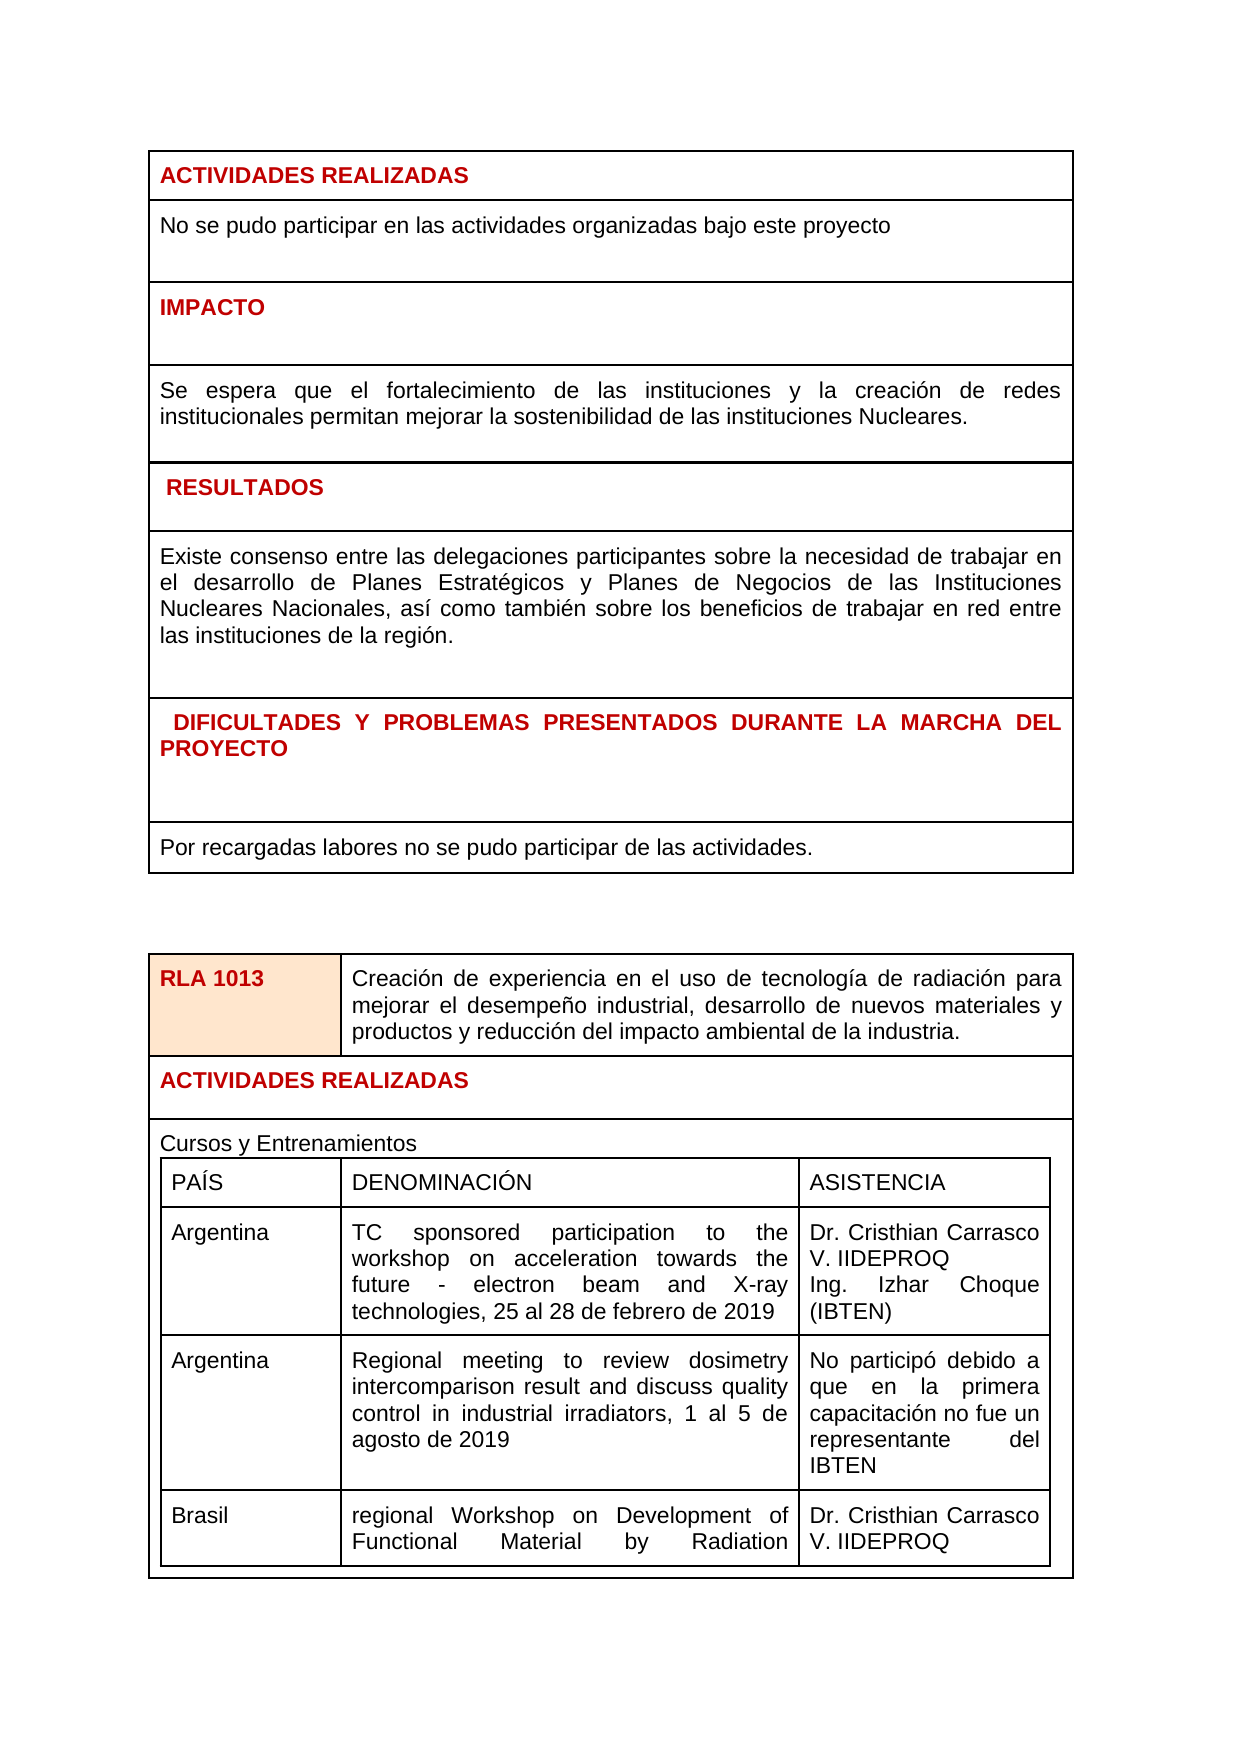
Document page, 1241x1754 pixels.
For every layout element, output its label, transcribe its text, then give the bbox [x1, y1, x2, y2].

table_cell IMPACTO [150, 283, 1072, 364]
table_cell RESULTADOS [150, 464, 1072, 530]
table_header Creación de experiencia en el uso de tecnología de radiación para mejorar el desempeño industrial, desarrollo de nuevos materiales y productos y reducción del impacto ambiental de la industria. [342, 955, 1072, 1055]
table_cell Por recargadas labores no se pudo participar de las actividades. [150, 823, 1072, 872]
table_cell Existe consenso entre las delegaciones participantes sobre la necesidad de trabajar en el desarrollo de Planes Estratégicos y Planes de Negocios de las Instituciones Nucleares Nacionales, así como también sobre los beneficios de trabajar en red entre las instituciones de la región. [150, 532, 1072, 697]
table_cell ACTIVIDADES REALIZADAS [150, 1057, 1072, 1118]
table_cell No se pudo participar en las actividades organizadas bajo este proyecto [150, 201, 1072, 281]
table_header RLA 1013 [150, 955, 340, 1055]
table_cell Se espera que el fortalecimiento de las instituciones y la creación de redes institucionales permitan mejorar la sostenibilidad de las instituciones Nucleares. [150, 366, 1072, 461]
table_cell DIFICULTADES Y PROBLEMAS PRESENTADOS DURANTE LA MARCHA DEL PROYECTO [150, 699, 1072, 821]
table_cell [150, 1120, 1072, 1577]
table_cell ACTIVIDADES REALIZADAS [150, 152, 1072, 199]
